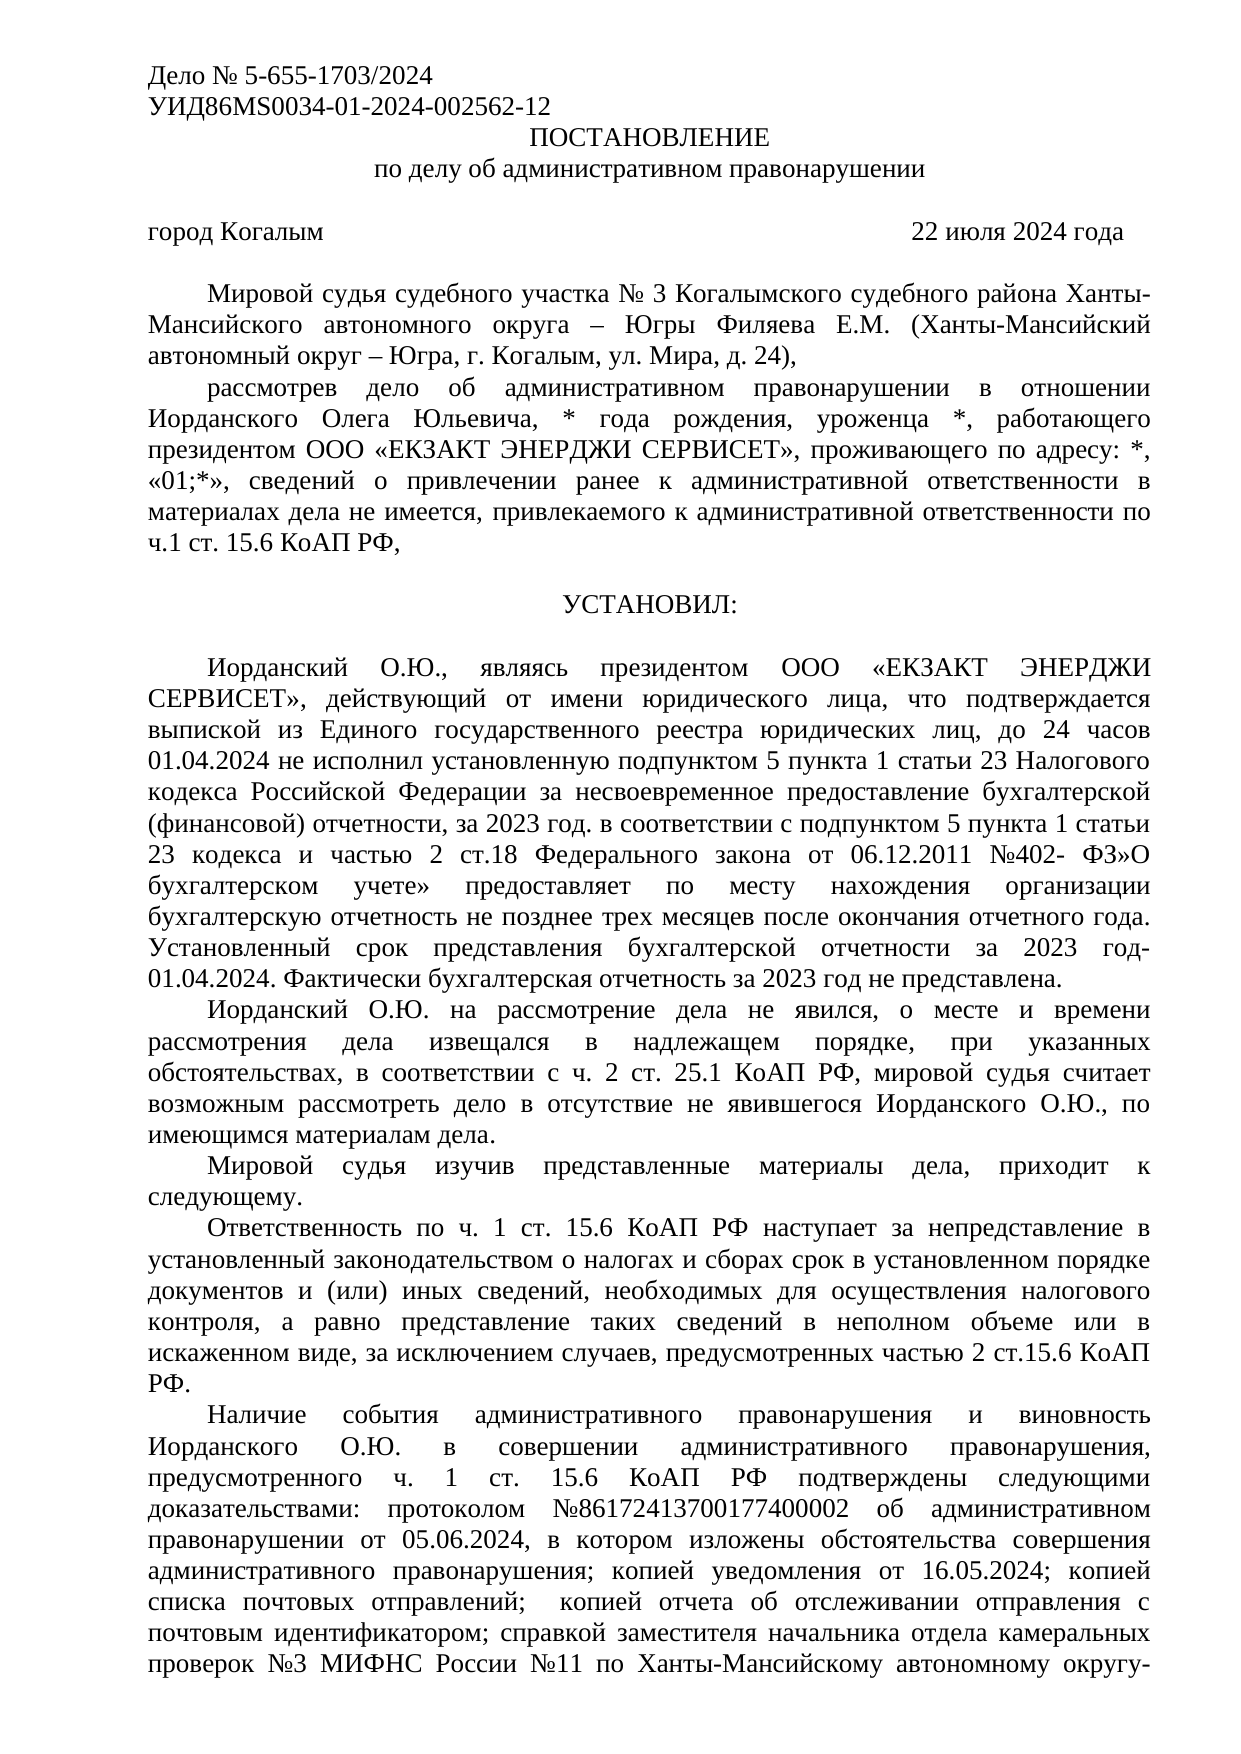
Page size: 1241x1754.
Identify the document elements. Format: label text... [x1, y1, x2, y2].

text город Когалым 22 июля 2024 года [148, 215, 1152, 246]
text Иорданский О.Ю., являясь президентом ООО «ЕКЗАКТ ЭНЕРДЖИ СЕРВИСЕТ», действующий от имени юридического лица, что подтверждается выпиской из Единого государственного реестра юридических лиц, до 24 часов 01.04.2024 не исполнил установленную подпунктом 5 пункта 1 статьи 23 Налогового кодекса Российской Федерации за несвоевременное предоставление бухгалтерской (финансовой) отчетности, за 2023 год. в соответствии с подпунктом 5 пункта 1 статьи 23 кодекса и частью 2 ст.18 Федерального закона от 06.12.2011 №402- ФЗ»О бухгалтерском учете» предоставляет по месту нахождения организации бухгалтерскую отчетность не позднее трех месяцев после окончания отчетного года. Установленный срок представления бухгалтерской отчетности за 2023 год- 01.04.2024. Фактически бухгалтерская отчетность за 2023 год не представлена. [148, 651, 1152, 993]
text Ответственность по ч. 1 ст. 15.6 КоАП РФ наступает за непредставление в установленный законодательством о налогах и сборах срок в установленном порядке документов и (или) иных сведений, необходимых для осуществления налогового контроля, а равно представление таких сведений в неполном объеме или в искаженном виде, за исключением случаев, предусмотренных частью 2 ст.15.6 КоАП РФ. [148, 1212, 1152, 1398]
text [148, 1398, 1152, 1679]
text ПОСТАНОВЛЕНИЕ [148, 121, 1152, 153]
text Мировой судья изучив представленные материалы дела, приходит к следующему. [148, 1149, 1152, 1212]
text Мировой судья судебного участка № 3 Когалымского судебного района Ханты-Мансийского автономного округа – Югры Филяева Е.М. (Ханты-Мансийский автономный округ – Югра, г. Когалым, ул. Мира, д. 24), [148, 277, 1152, 371]
text рассмотрев дело об административном правонарушении в отношении Иорданского Олега Юльевича, * года рождения, уроженца *, работающего президентом ООО «ЕКЗАКТ ЭНЕРДЖИ СЕРВИСЕТ», проживающего по адресу: *, «01;*», сведений о привлечении ранее к административной ответственности в материалах дела не имеется, привлекаемого к административной ответственности по ч.1 ст. 15.6 КоАП РФ, [148, 371, 1152, 557]
text Дело № 5-655-1703/2024 [148, 59, 1152, 90]
text по делу об административном правонарушении [148, 153, 1152, 184]
text УСТАНОВИЛ: [148, 589, 1152, 620]
text Иорданский О.Ю. на рассмотрение дела не явился, о месте и времени рассмотрения дела извещался в надлежащем порядке, при указанных обстоятельствах, в соответствии с ч. 2 ст. 25.1 КоАП РФ, мировой судья считает возможным рассмотреть дело в отсутствие не явившегося Иорданского О.Ю., по имеющимся материалам дела. [148, 993, 1152, 1149]
text УИД86MS0034-01-2024-002562-12 [148, 90, 1152, 121]
